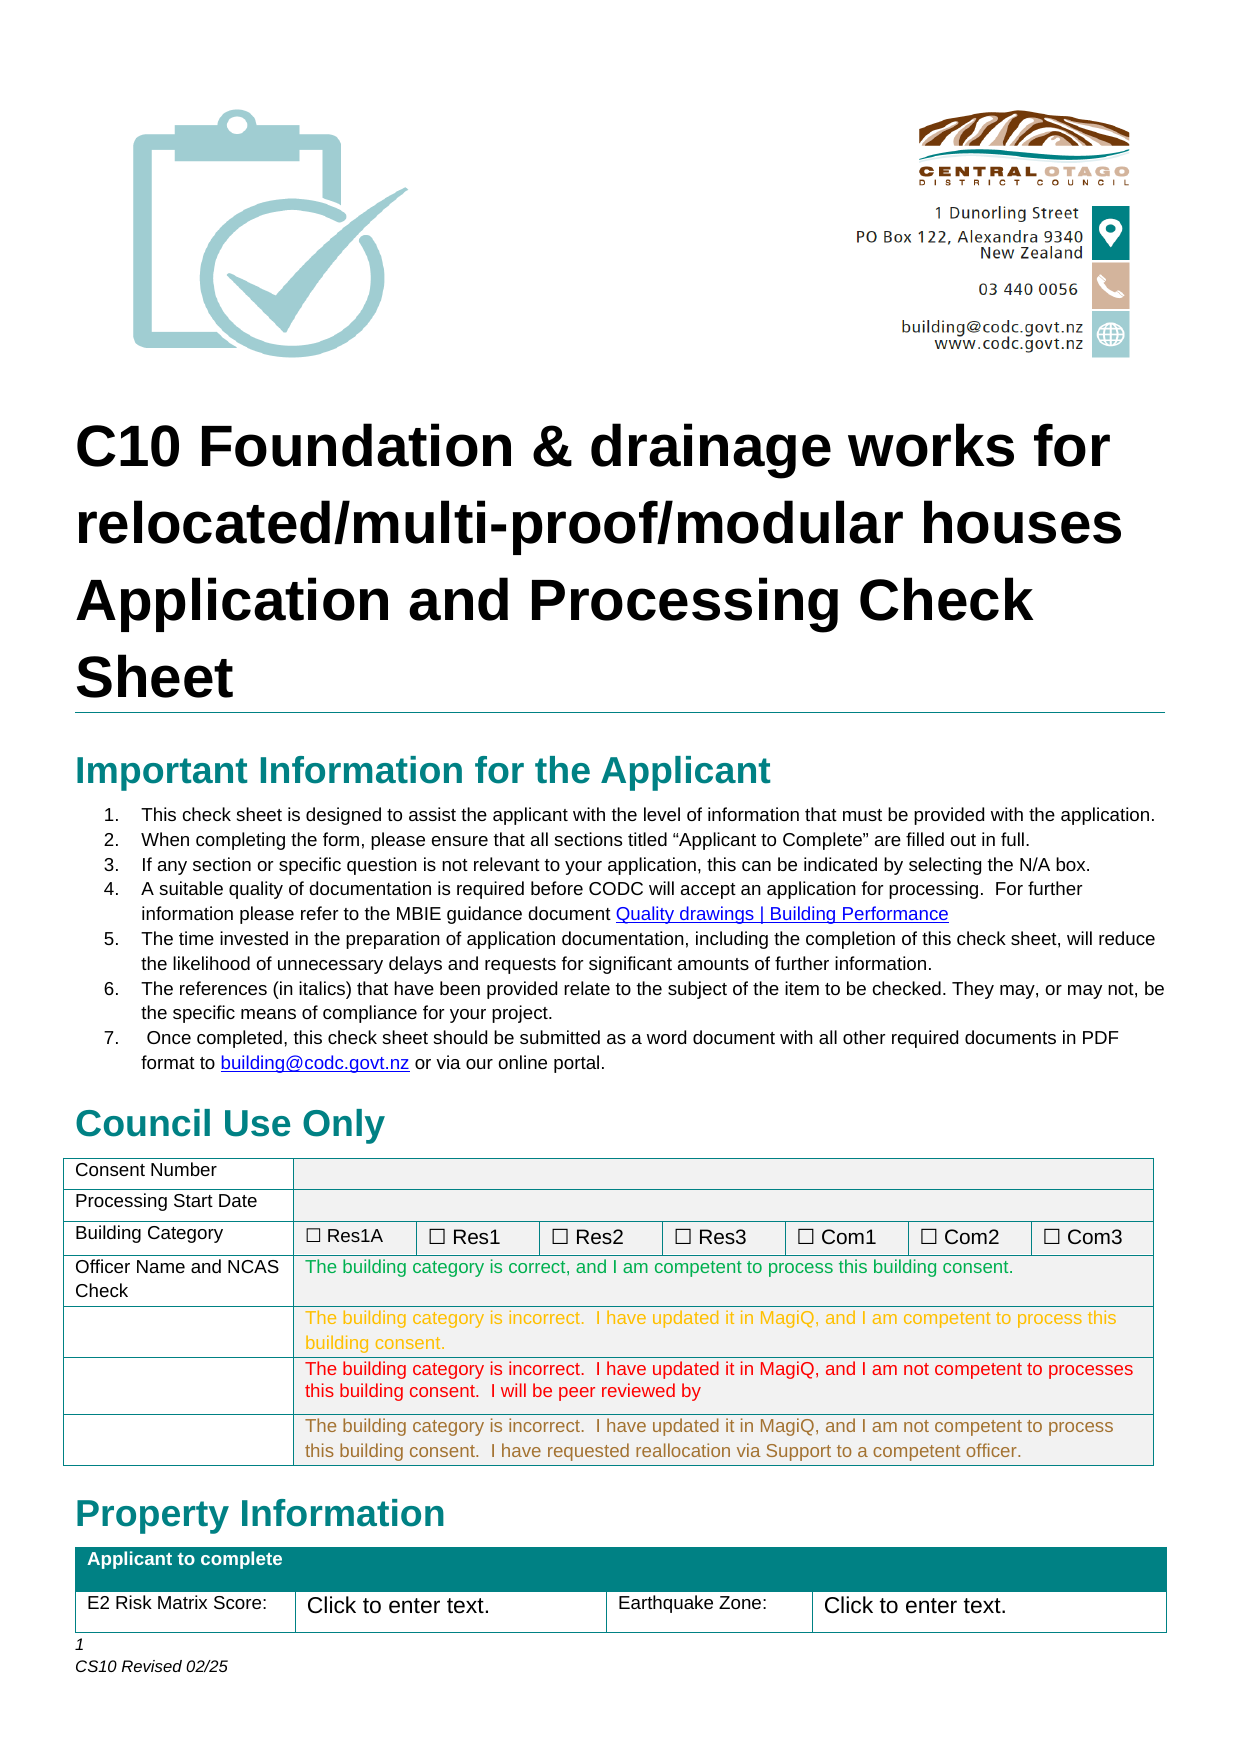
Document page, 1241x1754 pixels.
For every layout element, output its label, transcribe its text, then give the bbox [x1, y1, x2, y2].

table_cell Res3 [663, 1222, 785, 1254]
list The references (in italics) that have been provided relate to the subject of the item to be checked. They may, or may not, be the specific means of compliance for your project. [119, 977, 1165, 1024]
table_cell [294, 1190, 1153, 1221]
table_header [294, 1159, 1153, 1189]
table_header Applicant to complete [76, 1548, 1166, 1591]
table_cell Com2 [909, 1222, 1031, 1254]
table_cell Res1 [417, 1222, 539, 1254]
table_cell Com3 [1032, 1222, 1153, 1254]
table_cell Processing Start Date [64, 1190, 293, 1221]
table_cell [813, 1592, 1166, 1632]
table_cell Com1 [786, 1222, 908, 1254]
table_cell E2 Risk Matrix Score: [76, 1592, 295, 1632]
list A suitable quality of documentation is required before CODC will accept an application for processing. For further information please refer to the MBIE guidance document Quality drawings | Building Performance [119, 878, 1165, 924]
list When completing the form, please ensure that all sections titled “Applicant to Complete” are filled out in full. [119, 829, 1165, 850]
table_cell Earthquake Zone: Figure 5.4 NZS 3604 [607, 1592, 812, 1632]
subtitle Property Information [75, 1491, 1165, 1534]
list This check sheet is designed to assist the applicant with the level of information that must be provided with the application. [119, 804, 1165, 825]
table_cell [64, 1307, 293, 1357]
title C10 Foundation & drainage works for relocated/multi-proof/modular houses Application and Processing Check Sheet [75, 412, 1165, 712]
table_cell [296, 1592, 606, 1632]
table_cell The building category is incorrect. I have updated it in MagiQ, and I am not competent to process this building consent. I have requested reallocation via Support to a competent officer. [294, 1415, 1153, 1465]
table_cell Officer Name and NCAS Check [64, 1256, 293, 1306]
table_cell The building category is incorrect. I have updated it in MagiQ, and I am competent to process this building consent. [294, 1307, 1153, 1357]
table_cell Res1A [294, 1222, 416, 1254]
table_cell Res2 [540, 1222, 662, 1254]
table_header Consent Number [64, 1159, 293, 1189]
table_cell Building Category [64, 1222, 293, 1254]
list Once completed, this check sheet should be submitted as a word document with all other required documents in PDF format to building@codc.govt.nz or via our online portal. [119, 1027, 1165, 1073]
subtitle Important Information for the Applicant [75, 748, 1165, 791]
subtitle Council Use Only [75, 1102, 1165, 1145]
table_cell The building category is correct, and I am competent to process this building consent. [294, 1256, 1153, 1306]
picture [75, 73, 1166, 383]
list The time invested in the preparation of application documentation, including the completion of this check sheet, will reduce the likelihood of unnecessary delays and requests for significant amounts of further information. [119, 928, 1165, 974]
table_cell [64, 1358, 293, 1414]
table_cell The building category is incorrect. I have updated it in MagiQ, and I am not competent to processes this building consent. I will be peer reviewed by [294, 1358, 1153, 1414]
list If any section or specific question is not relevant to your application, this can be indicated by selecting the N/A box. [119, 853, 1165, 875]
table_cell [64, 1415, 293, 1465]
